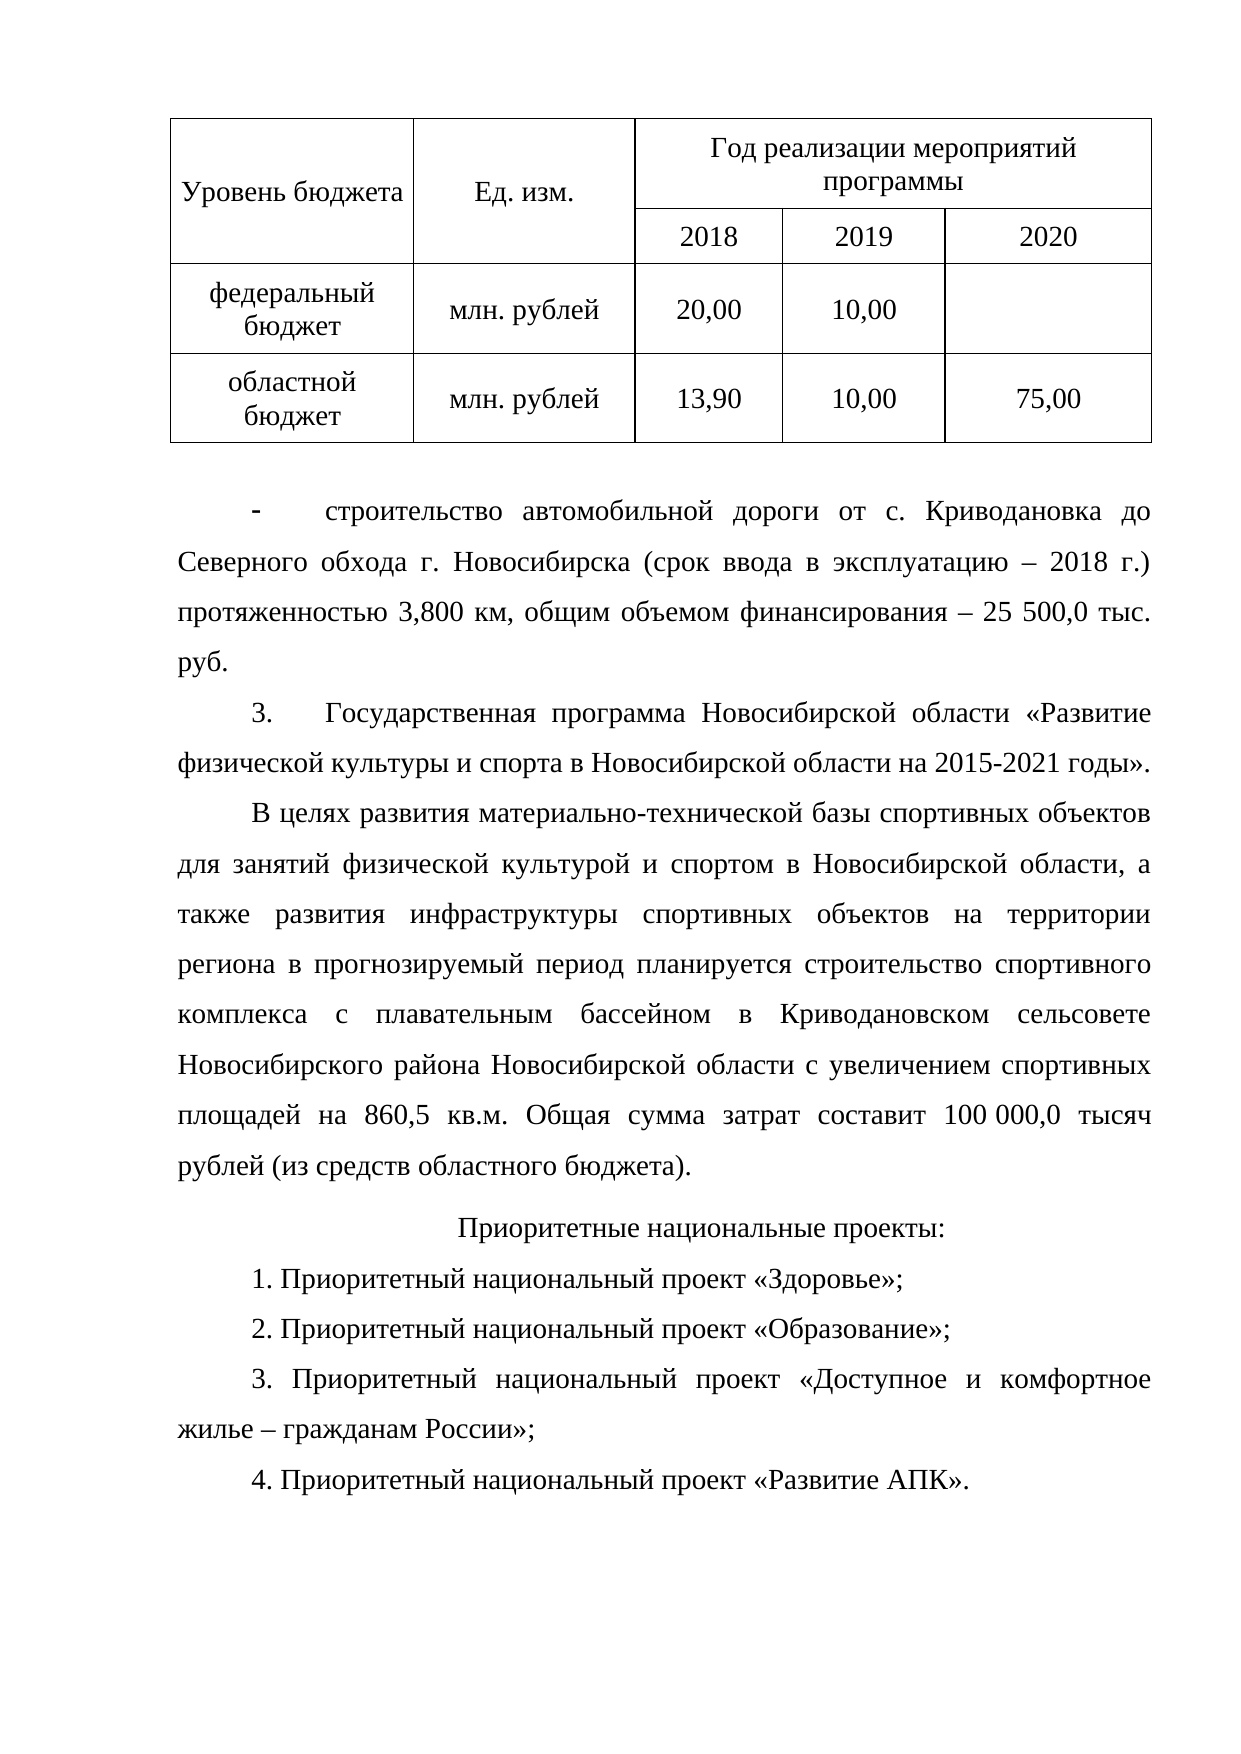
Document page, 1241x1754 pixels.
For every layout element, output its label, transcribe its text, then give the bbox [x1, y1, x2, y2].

table_cell федеральный бюджет [171, 264, 413, 353]
list Государственная программа Новосибирской области «Развитие физической культуры и спорта в Новосибирской области на 2015-2021 годы». [177, 695, 1152, 779]
table_cell 2019 [783, 209, 944, 263]
table_header Ед. изм. [414, 119, 634, 263]
table_cell 2018 [636, 209, 782, 263]
table_cell [946, 264, 1151, 353]
table_cell млн. рублей [414, 264, 634, 353]
text 3. Приоритетный национальный проект «Доступное и комфортное жилье – гражданам России»; [177, 1361, 1152, 1445]
table_cell 10,00 [783, 264, 944, 353]
text В целях развития материально-технической базы спортивных объектов для занятий физической культурой и спортом в Новосибирской области, а также развития инфраструктуры спортивных объектов на территории региона в прогнозируемый период планируется строительство спортивного комплекса с плавательным бассейном в Криводановском сельсовете Новосибирского района Новосибирской области с увеличением спортивных площадей на 860,5 кв.м. Общая сумма затрат составит 100 000,0 тысяч рублей (из средств областного бюджета). [177, 795, 1152, 1181]
table_cell млн. рублей [414, 354, 634, 442]
text Приоритетные национальные проекты: [177, 1210, 1152, 1244]
text 1. Приоритетный национальный проект «Здоровье»; [177, 1261, 1152, 1294]
table_cell 20,00 [636, 264, 782, 353]
table_header Год реализации мероприятий программы [636, 119, 1151, 207]
table_cell 10,00 [783, 354, 944, 442]
table_cell 13,90 [636, 354, 782, 442]
list строительство автомобильной дороги от с. Криводановка до Северного обхода г. Новосибирска (срок ввода в эксплуатацию – 2018 г.) протяженностью 3,800 км, общим объемом финансирования – 25 500,0 тыс. руб. [177, 493, 1152, 678]
table_header Уровень бюджета [171, 119, 413, 263]
text 2. Приоритетный национальный проект «Образование»; [177, 1311, 1152, 1344]
table_cell 2020 [946, 209, 1151, 263]
table_cell 75,00 [946, 354, 1151, 442]
table_cell областной бюджет [171, 354, 413, 442]
text 4. Приоритетный национальный проект «Развитие АПК». [177, 1462, 1152, 1496]
